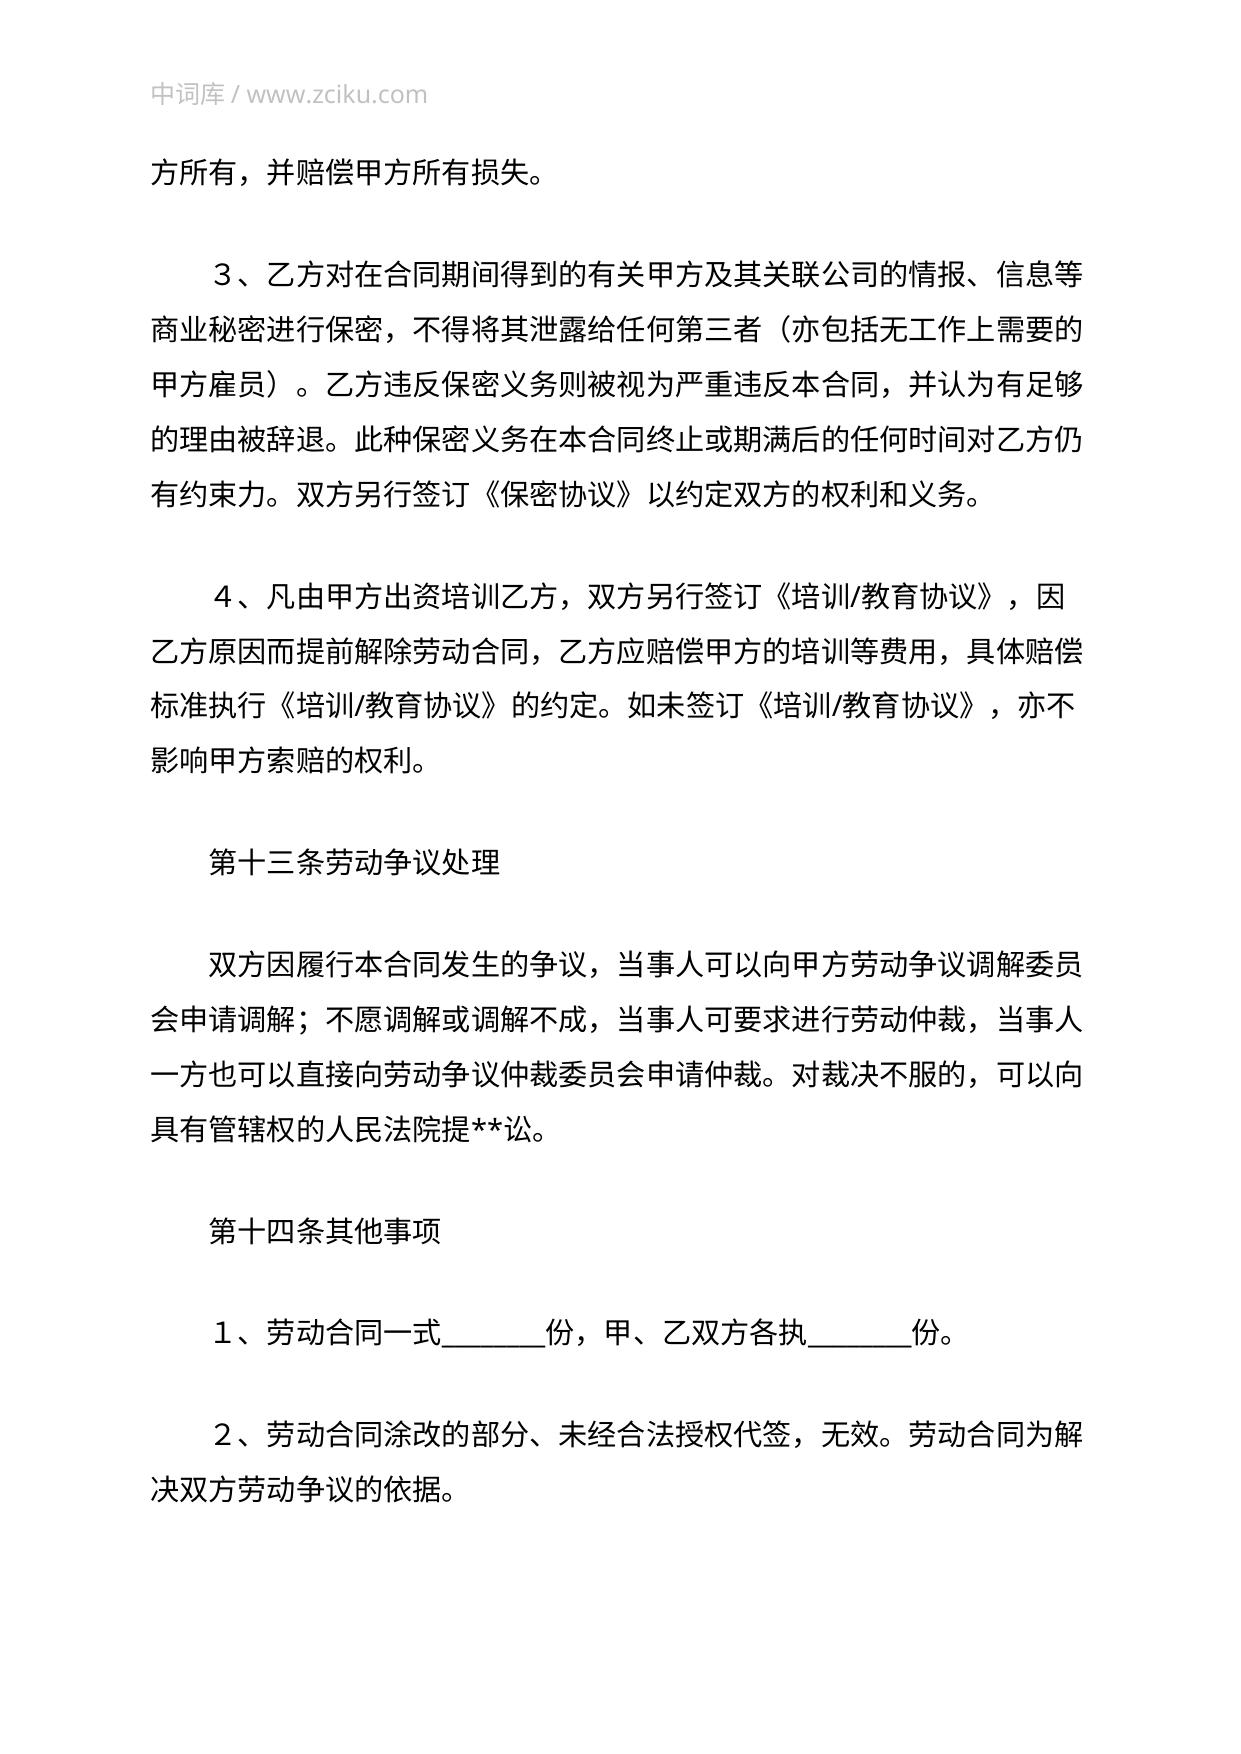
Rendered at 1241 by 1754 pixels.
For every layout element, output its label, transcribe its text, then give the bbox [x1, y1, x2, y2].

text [150, 150, 1090, 192]
text ４、凡由甲方出资培训乙方，双方另行签订《培训/教育协议》，因乙方原因而提前解除劳动合同，乙方应赔偿甲方的培训等费用，具体赔偿标准执行《培训/教育协议》的约定。如未签订《培训/教育协议》，亦不影响甲方索赔的权利。 [150, 573, 1090, 780]
text ２、劳动合同涂改的部分、未经合法授权代签，无效。劳动合同为解决双方劳动争议的依据。 [150, 1412, 1090, 1509]
text 双方因履行本合同发生的争议，当事人可以向甲方劳动争议调解委员会申请调解；不愿调解或调解不成，当事人可要求进行劳动仲裁，当事人一方也可以直接向劳动争议仲裁委员会申请仲裁。对裁决不服的，可以向具有管辖权的人民法院提**讼。 [150, 942, 1090, 1149]
text １、劳动合同一式________份，甲、乙双方各执________份。 [150, 1310, 1090, 1352]
text 第十三条劳动争议处理 [150, 840, 1090, 882]
text ３、乙方对在合同期间得到的有关甲方及其关联公司的情报、信息等商业秘密进行保密，不得将其泄露给任何第三者（亦包括无工作上需要的甲方雇员）。乙方违反保密义务则被视为严重违反本合同，并认为有足够的理由被辞退。此种保密义务在本合同终止或期满后的任何时间对乙方仍有约束力。双方另行签订《保密协议》以约定双方的权利和义务。 [150, 252, 1090, 514]
text 第十四条其他事项 [150, 1208, 1090, 1251]
